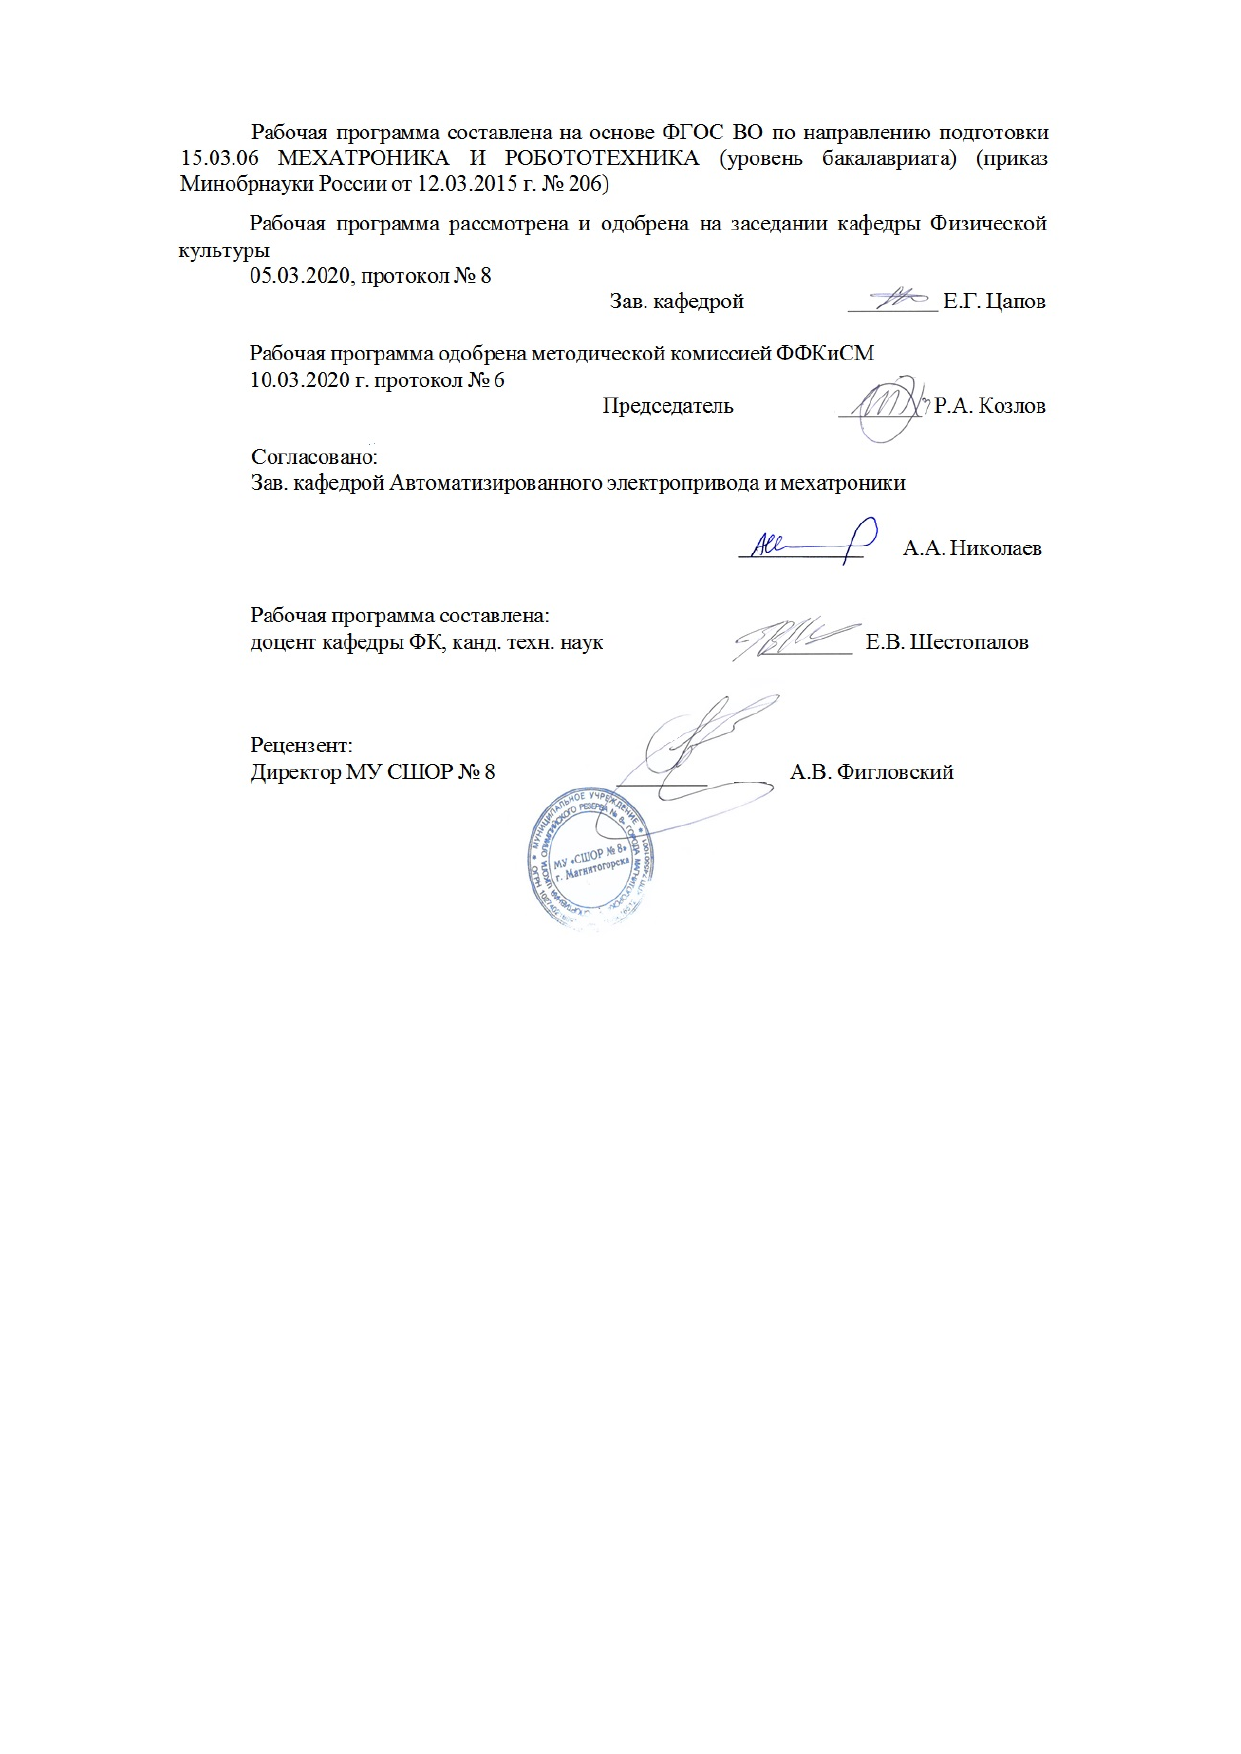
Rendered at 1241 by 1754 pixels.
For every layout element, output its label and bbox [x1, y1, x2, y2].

picture [177, 118, 1151, 1514]
